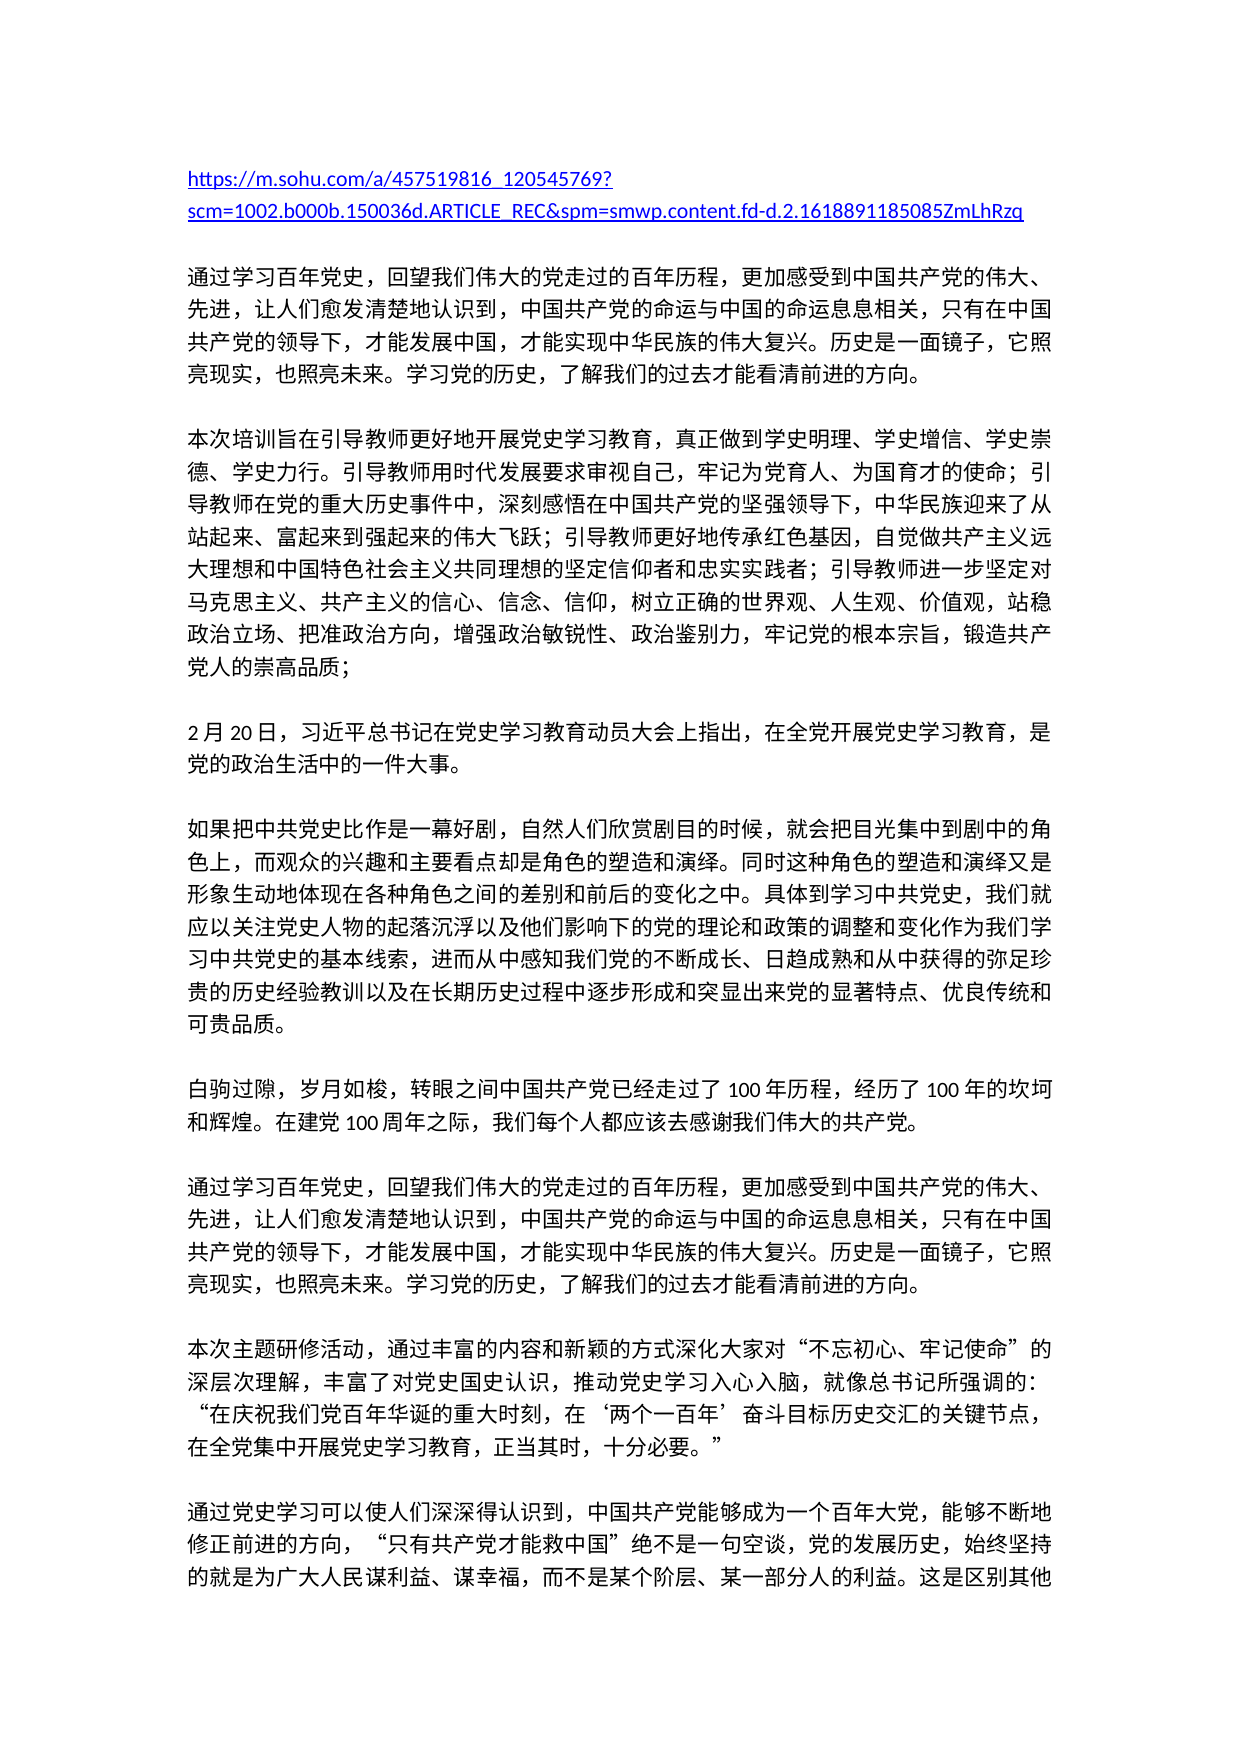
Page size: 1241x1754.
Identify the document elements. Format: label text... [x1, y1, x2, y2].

text 本次培训旨在引导教师更好地开展党史学习教育，真正做到学史明理、学史增信、学史崇德、学史力行。引导教师用时代发展要求审视自己，牢记为党育人、为国育才的使命；引导教师在党的重大历史事件中，深刻感悟在中国共产党的坚强领导下，中华民族迎来了从站起来、富起来到强起来的伟大飞跃；引导教师更好地传承红色基因，自觉做共产主义远大理想和中国特色社会主义共同理想的坚定信仰者和忠实实践者；引导教师进一步坚定对马克思主义、共产主义的信心、信念、信仰，树立正确的世界观、人生观、价值观，站稳政治立场、把准政治方向，增强政治敏锐性、政治鉴别力，牢记党的根本宗旨，锻造共产党人的崇高品质； [187, 422, 1053, 682]
text 本次主题研修活动，通过丰富的内容和新颖的方式深化大家对“不忘初心、牢记使命”的深层次理解，丰富了对党史国史认识，推动党史学习入心入脑，就像总书记所强调的：“在庆祝我们党百年华诞的重大时刻，在‘两个一百年’奋斗目标历史交汇的关键节点，在全党集中开展党史学习教育，正当其时，十分必要。” [187, 1332, 1053, 1462]
text 2月20日，习近平总书记在党史学习教育动员大会上指出，在全党开展党史学习教育，是党的政治生活中的一件大事。 [187, 714, 1053, 779]
text 白驹过隙，岁月如梭，转眼之间中国共产党已经走过了100年历程，经历了100年的坎坷和辉煌。在建党100周年之际，我们每个人都应该去感谢我们伟大的共产党。 [187, 1072, 1053, 1137]
text 如果把中共党史比作是一幕好剧，自然人们欣赏剧目的时候，就会把目光集中到剧中的角色上，而观众的兴趣和主要看点却是角色的塑造和演绎。同时这种角色的塑造和演绎又是形象生动地体现在各种角色之间的差别和前后的变化之中。具体到学习中共党史，我们就应以关注党史人物的起落沉浮以及他们影响下的党的理论和政策的调整和变化作为我们学习中共党史的基本线索，进而从中感知我们党的不断成长、日趋成熟和从中获得的弥足珍贵的历史经验教训以及在长期历史过程中逐步形成和突显出来党的显著特点、优良传统和可贵品质。 [187, 812, 1053, 1039]
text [187, 1494, 1053, 1592]
text 通过学习百年党史，回望我们伟大的党走过的百年历程，更加感受到中国共产党的伟大、先进，让人们愈发清楚地认识到，中国共产党的命运与中国的命运息息相关，只有在中国共产党的领导下，才能发展中国，才能实现中华民族的伟大复兴。历史是一面镜子，它照亮现实，也照亮未来。学习党的历史，了解我们的过去才能看清前进的方向。 [187, 1169, 1053, 1299]
text 通过学习百年党史，回望我们伟大的党走过的百年历程，更加感受到中国共产党的伟大、先进，让人们愈发清楚地认识到，中国共产党的命运与中国的命运息息相关，只有在中国共产党的领导下，才能发展中国，才能实现中华民族的伟大复兴。历史是一面镜子，它照亮现实，也照亮未来。学习党的历史，了解我们的过去才能看清前进的方向。 [187, 259, 1053, 389]
text https://m.sohu.com/a/457519816_120545769?scm=1002.b000b.150036d.ARTICLE_REC&spm=smwp.content.fd-d.2.1618891185085ZmLhRzq [187, 162, 1053, 227]
